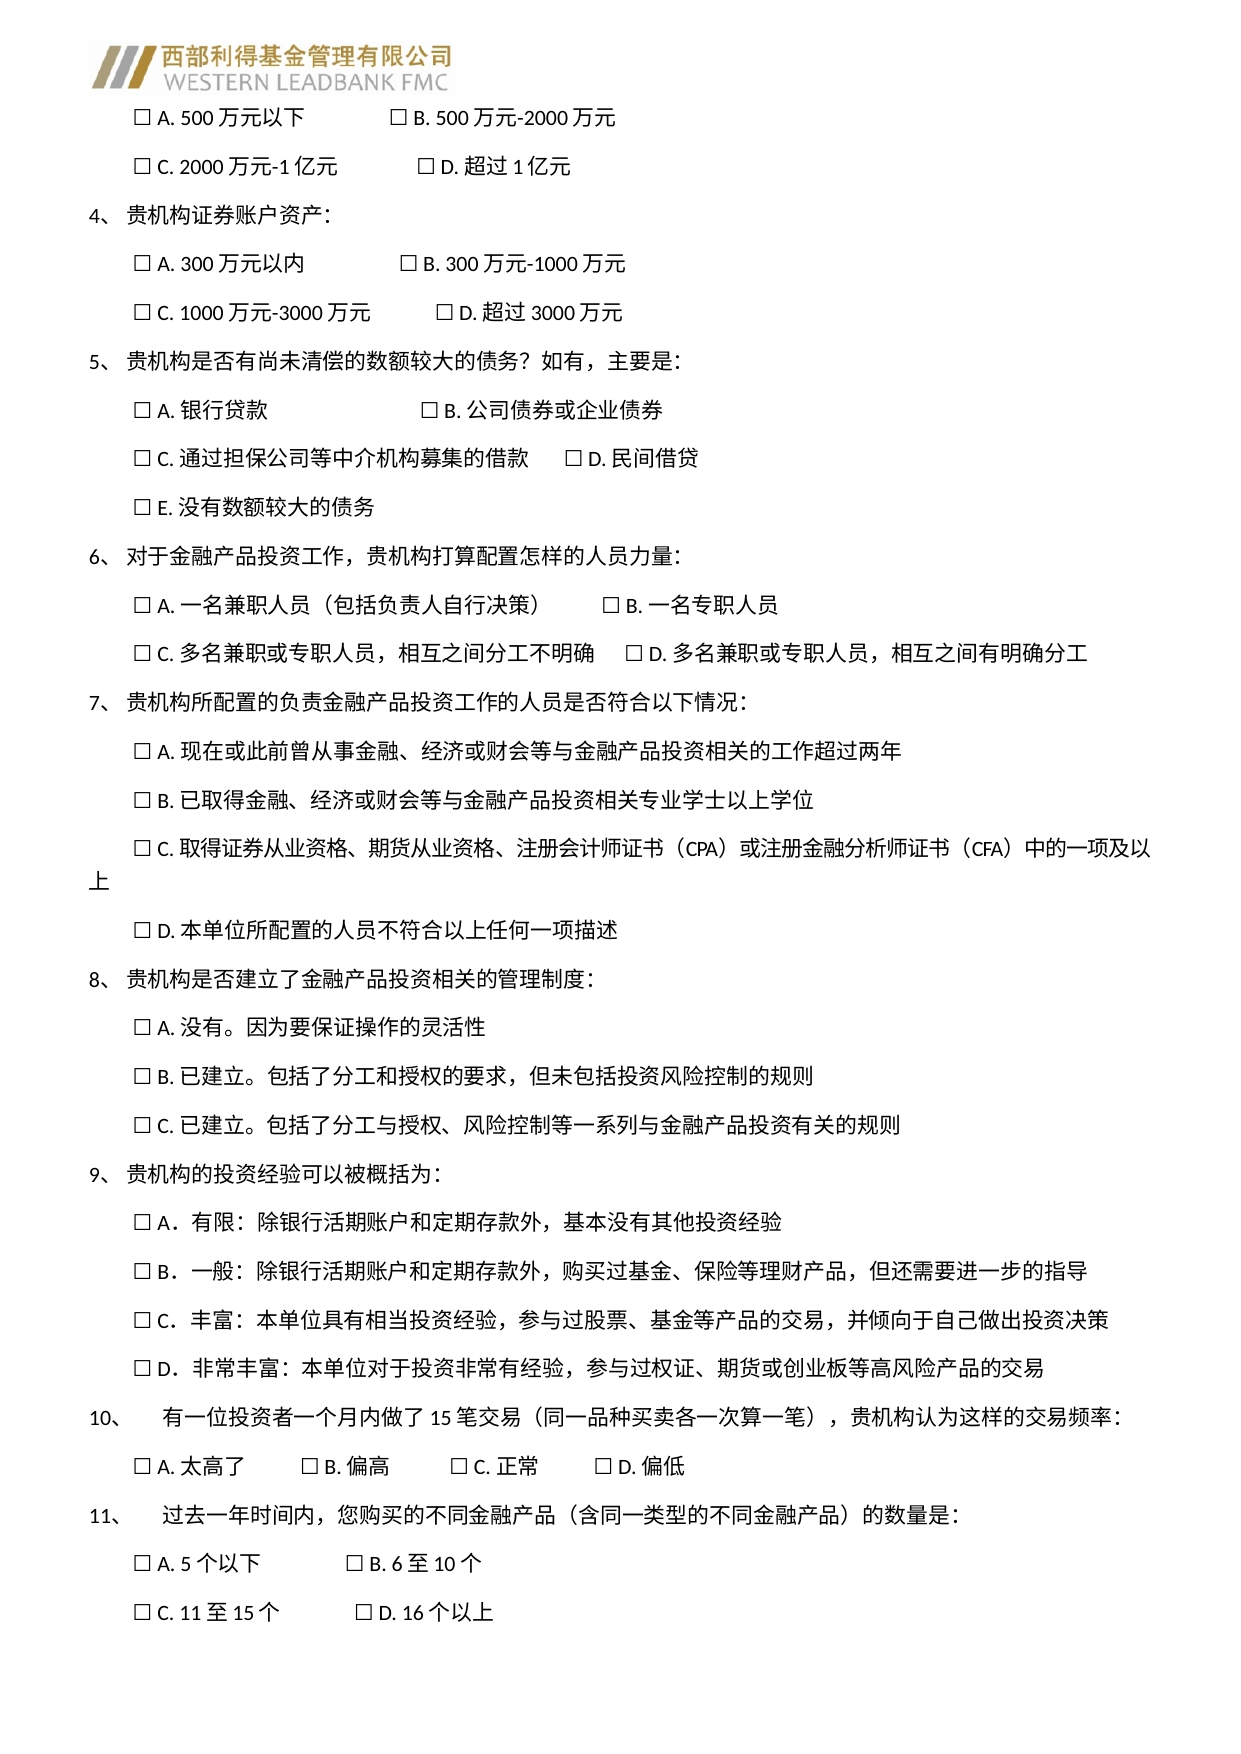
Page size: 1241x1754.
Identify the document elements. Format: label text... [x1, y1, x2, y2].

list 贵机构所配置的负责金融产品投资工作的人员是否符合以下情况： [89, 685, 1152, 717]
text C. 已建立。包括了分工与授权、风险控制等一系列与金融产品投资有关的规则 [89, 1107, 1152, 1140]
text C. 通过担保公司等中介机构募集的借款 D. 民间借贷 [89, 441, 1152, 474]
list C. 11至15个 D. 16个以上 [89, 1595, 1152, 1627]
text A. 没有。因为要保证操作的灵活性 [89, 1010, 1152, 1042]
list 对于金融产品投资工作，贵机构打算配置怎样的人员力量： [89, 539, 1152, 571]
list 有一位投资者一个月内做了15笔交易（同一品种买卖各一次算一笔），贵机构认为这样的交易频率： [89, 1400, 1152, 1432]
list 贵机构是否建立了金融产品投资相关的管理制度： [89, 961, 1152, 994]
text A. 现在或此前曾从事金融、经济或财会等与金融产品投资相关的工作超过两年 [89, 734, 1152, 766]
picture [88, 41, 456, 95]
text B．一般：除银行活期账户和定期存款外，购买过基金、保险等理财产品，但还需要进一步的指导 [89, 1254, 1152, 1286]
list 贵机构的投资经验可以被概括为： [89, 1156, 1152, 1189]
list 贵机构证券账户资产： [89, 197, 1152, 230]
text A. 一名兼职人员（包括负责人自行决策） B. 一名专职人员 [89, 587, 1152, 620]
text E. 没有数额较大的债务 [89, 490, 1152, 522]
text A. 银行贷款 B. 公司债券或企业债券 [89, 392, 1152, 425]
text A. 500万元以下 B. 500万元-2000万元 [89, 100, 1152, 132]
text A. 300万元以内 B. 300万元-1000万元 [89, 246, 1152, 279]
text D．非常丰富：本单位对于投资非常有经验，参与过权证、期货或创业板等高风险产品的交易 [89, 1351, 1152, 1384]
text C. 2000万元-1亿元 D. 超过1亿元 [89, 149, 1152, 181]
text B. 已取得金融、经济或财会等与金融产品投资相关专业学士以上学位 [89, 782, 1152, 815]
text A．有限：除银行活期账户和定期存款外，基本没有其他投资经验 [89, 1205, 1152, 1237]
text C. 1000万元-3000万元 D. 超过3000万元 [89, 295, 1152, 327]
text D. 本单位所配置的人员不符合以上任何一项描述 [89, 912, 1152, 945]
text B. 已建立。包括了分工和授权的要求，但未包括投资风险控制的规则 [89, 1059, 1152, 1091]
list 过去一年时间内，您购买的不同金融产品（含同一类型的不同金融产品）的数量是： [89, 1497, 1152, 1530]
text C. 取得证券从业资格、期货从业资格、注册会计师证书（CPA）或注册金融分析师证书（CFA）中的一项及以上 [89, 831, 1152, 896]
text C. 多名兼职或专职人员，相互之间分工不明确 D. 多名兼职或专职人员，相互之间有明确分工 [89, 636, 1152, 669]
list A. 太高了 B. 偏高 C. 正常 D. 偏低 [89, 1449, 1152, 1481]
text C．丰富：本单位具有相当投资经验，参与过股票、基金等产品的交易，并倾向于自己做出投资决策 [89, 1302, 1152, 1335]
list 贵机构是否有尚未清偿的数额较大的债务？如有，主要是： [89, 344, 1152, 376]
list A. 5个以下 B. 6至10个 [89, 1546, 1152, 1579]
